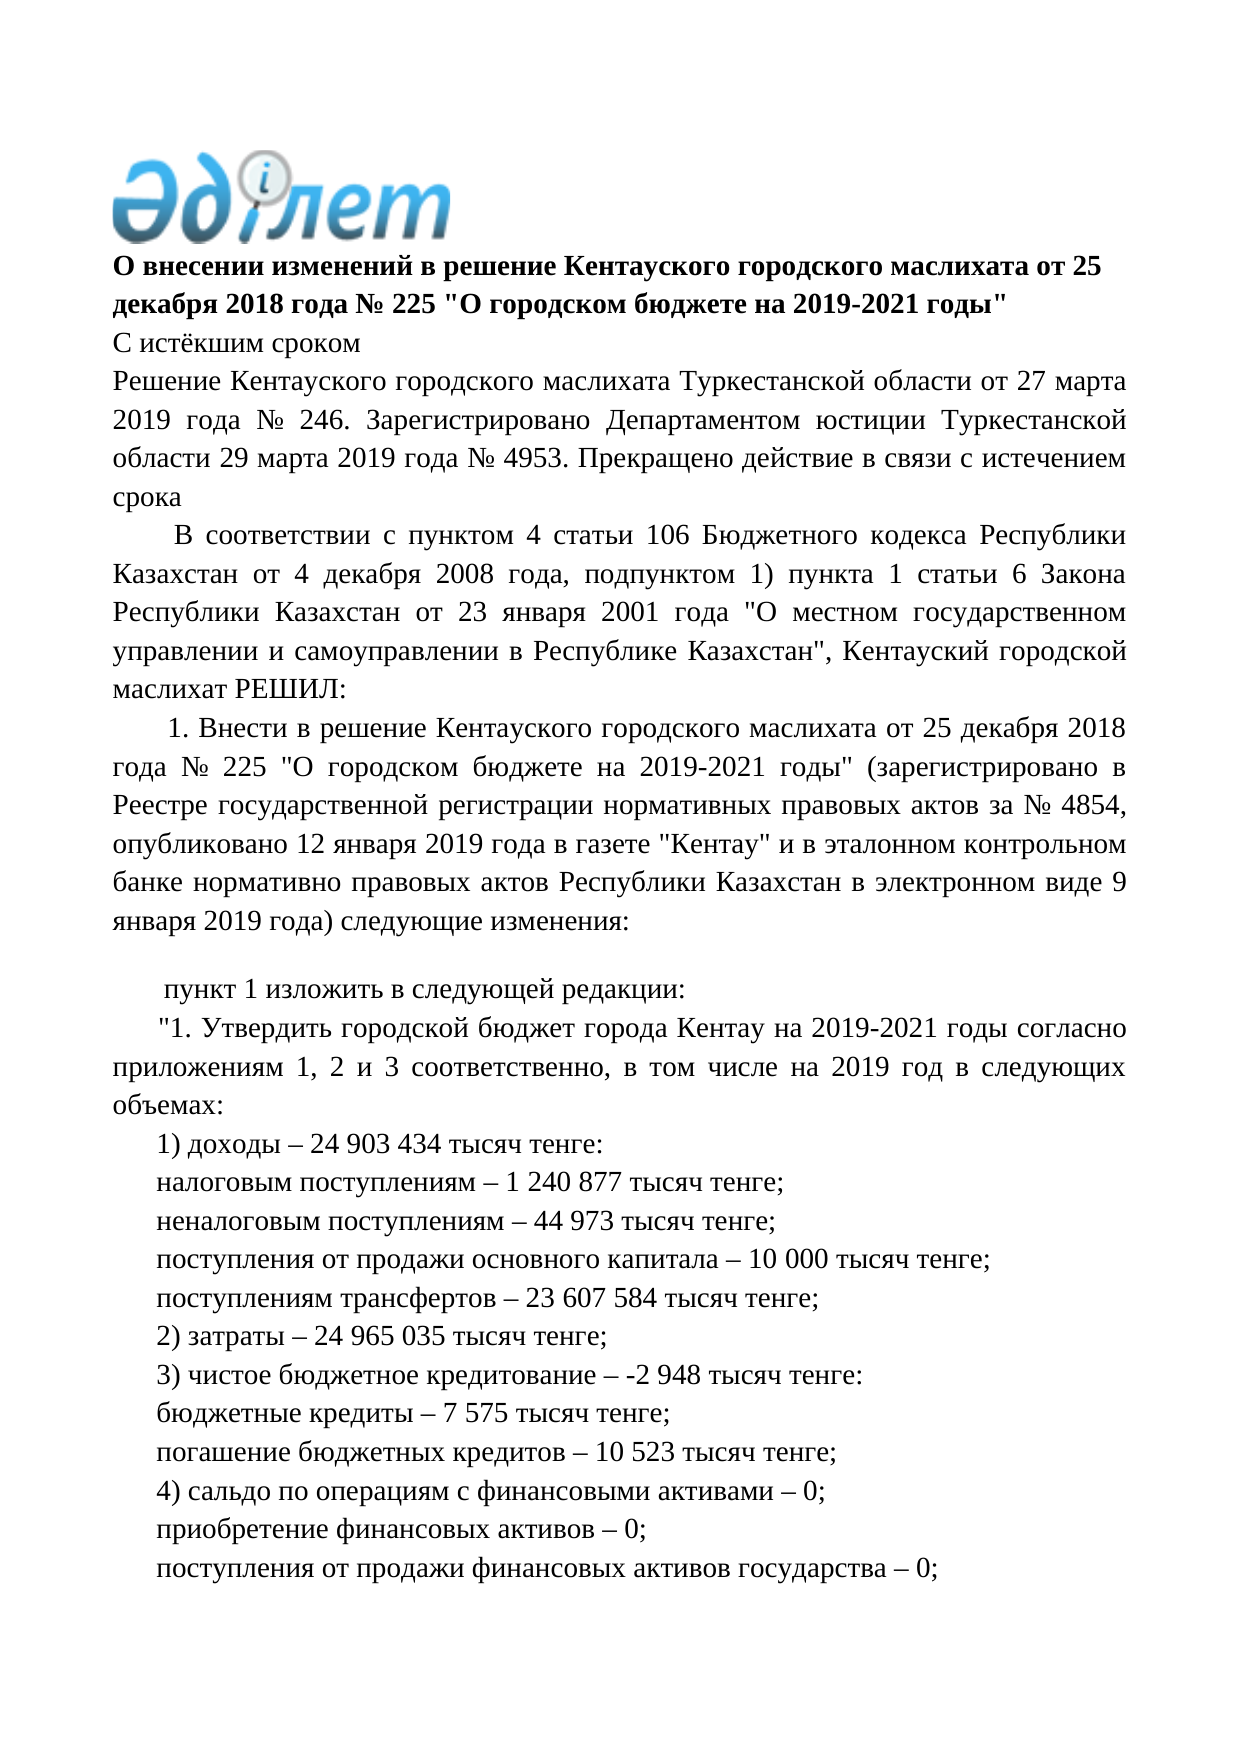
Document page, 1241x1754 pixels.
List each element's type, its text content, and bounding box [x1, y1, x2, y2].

picture [112, 150, 451, 244]
text приобретение финансовых активов – 0; [112, 1511, 1128, 1545]
text Решение Кентауского городского маслихата Туркестанской области от 27 марта 2019 года № 246. Зарегистрировано Департаментом юстиции Туркестанской области 29 марта 2019 года № 4953. Прекращено действие в связи с истечением срока [112, 363, 1128, 512]
text 4) сальдо по операциям с финансовыми активами – 0; [112, 1473, 1128, 1506]
text налоговым поступлениям – 1 240 877 тысяч тенге; [112, 1164, 1128, 1198]
text поступлениям трансфертов – 23 607 584 тысяч тенге; [112, 1280, 1128, 1313]
text 2) затраты – 24 965 035 тысяч тенге; [112, 1318, 1128, 1352]
text поступления от продажи финансовых активов государства – 0; [112, 1550, 1128, 1583]
text 1. Внести в решение Кентауского городского маслихата от 25 декабря 2018 года № 225 "О городском бюджете на 2019-2021 годы" (зарегистрировано в Реестре государственной регистрации нормативных правовых актов за № 4854, опубликовано 12 января 2019 года в газете "Кентау" и в эталонном контрольном банке нормативно правовых актов Республики Казахстан в электронном виде 9 января 2019 года) следующие изменения: [112, 710, 1128, 936]
text неналоговым поступлениям – 44 973 тысяч тенге; [112, 1203, 1128, 1236]
text поступления от продажи основного капитала – 10 000 тысяч тенге; [112, 1241, 1128, 1275]
text пункт 1 изложить в следующей редакции: [112, 972, 1128, 1005]
text 1) доходы – 24 903 434 тысяч тенге: [112, 1126, 1128, 1159]
text В соответствии с пунктом 4 статьи 106 Бюджетного кодекса Республики Казахстан от 4 декабря 2008 года, подпунктом 1) пункта 1 статьи 6 Закона Республики Казахстан от 23 января 2001 года "О местном государственном управлении и самоуправлении в Республике Казахстан", Кентауский городской маслихат РЕШИЛ: [112, 517, 1128, 705]
text бюджетные кредиты – 7 575 тысяч тенге; [112, 1396, 1128, 1429]
text С истёкшим сроком [112, 325, 1128, 358]
text 3) чистое бюджетное кредитование – -2 948 тысяч тенге: [112, 1357, 1128, 1391]
text погашение бюджетных кредитов – 10 523 тысяч тенге; [112, 1434, 1128, 1468]
text "1. Утвердить городской бюджет города Кентау на 2019-2021 годы согласно приложениям 1, 2 и 3 соответственно, в том числе на 2019 год в следующих объемах: [112, 1010, 1128, 1121]
text О внесении изменений в решение Кентауского городского маслихата от 25 декабря 2018 года № 225 "О городском бюджете на 2019-2021 годы" [112, 248, 1128, 320]
